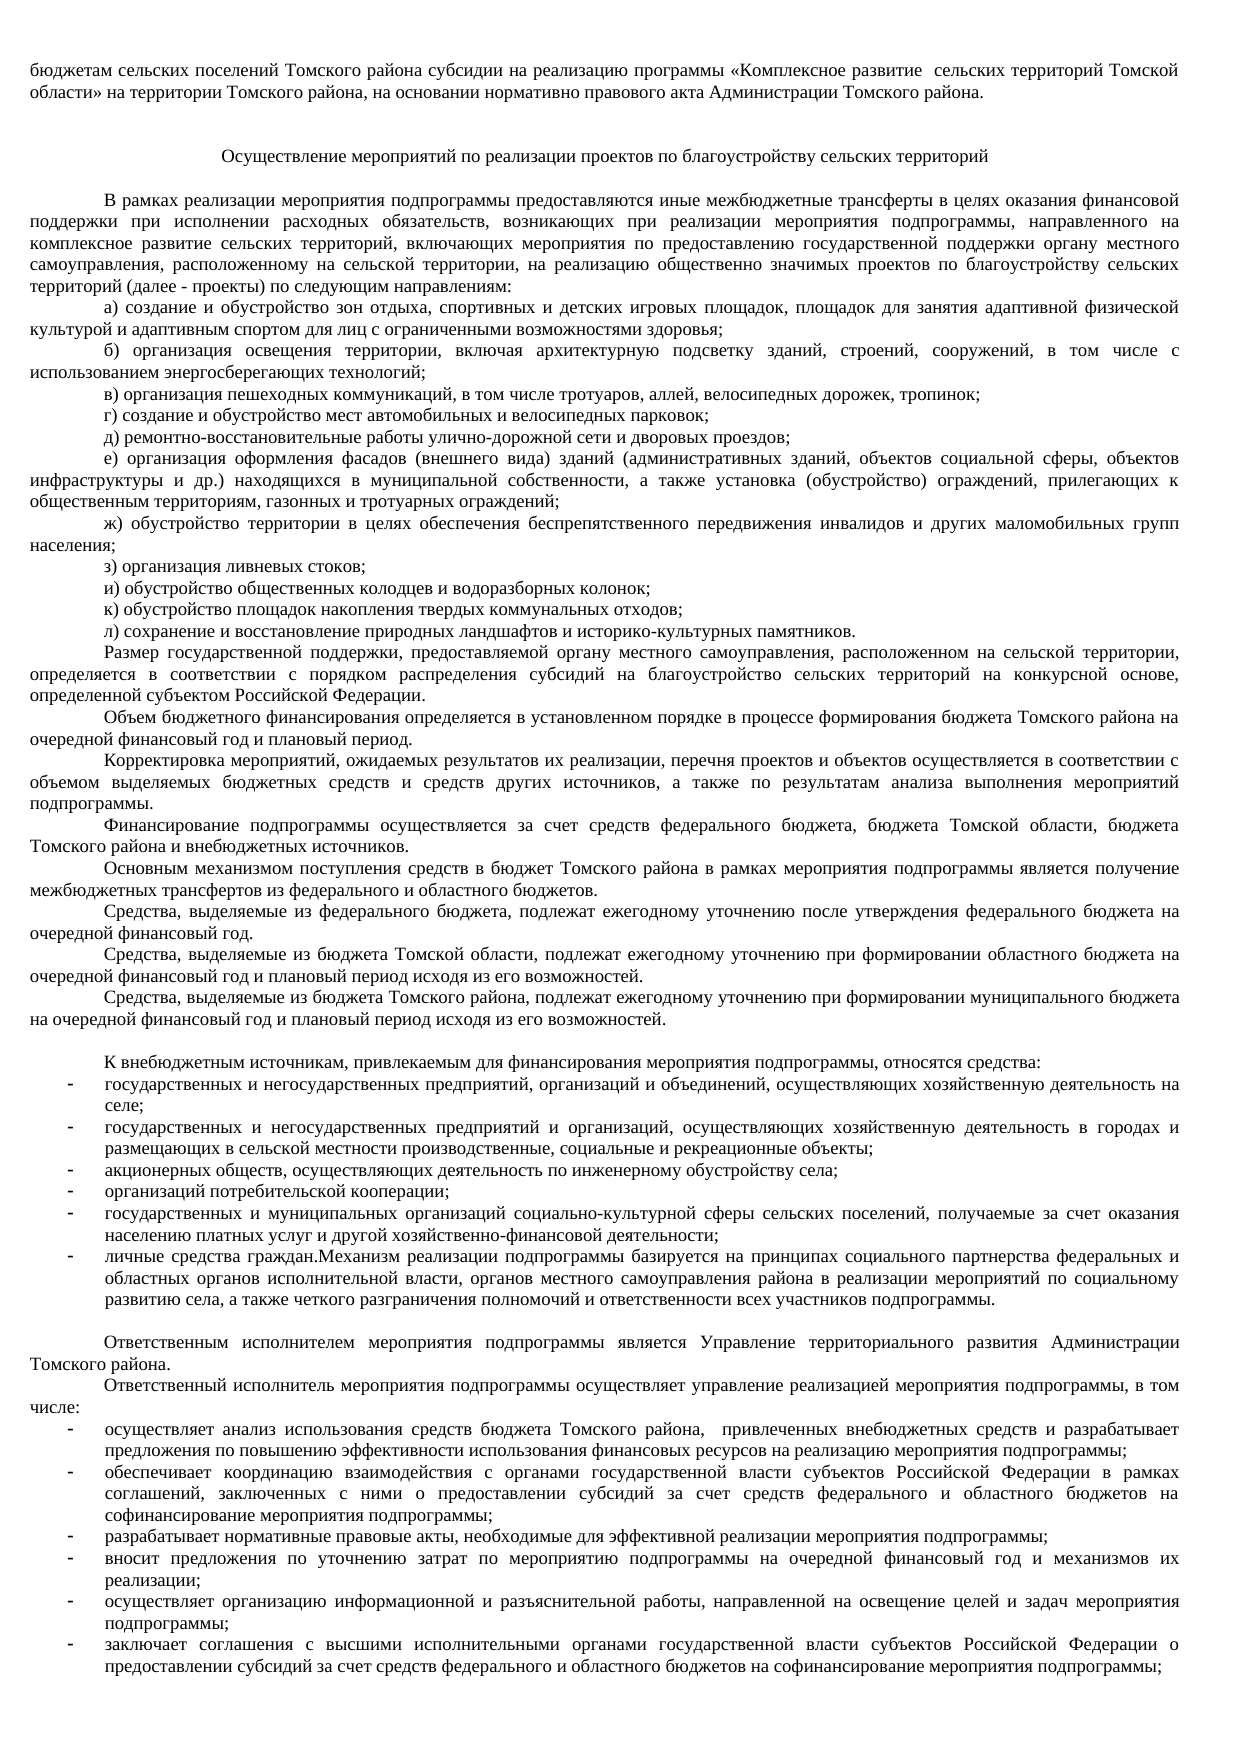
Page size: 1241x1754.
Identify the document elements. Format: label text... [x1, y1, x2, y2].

text д) ремонтно-восстановительные работы улично-дорожной сети и дворовых проездов; [29, 426, 1181, 447]
text ж) обустройство территории в целях обеспечения беспрепятственного передвижения инвалидов и других маломобильных групп населения; [29, 512, 1181, 555]
text Размер государственной поддержки, предоставляемой органу местного самоуправления, расположенном на сельской территории, определяется в соответствии с порядком распределения субсидий на благоустройство сельских территорий на конкурсной основе, определенной субъектом Российской Федерации. [29, 641, 1181, 706]
text Ответственным исполнителем мероприятия подпрограммы является Управление территориального развития Администрации Томского района. [29, 1331, 1181, 1374]
text Осуществление мероприятий по реализации проектов по благоустройству сельских территорий [29, 145, 1181, 167]
text Основным механизмом поступления средств в бюджет Томского района в рамках мероприятия подпрограммы является получение межбюджетных трансфертов из федерального и областного бюджетов. [29, 857, 1181, 900]
text б) организация освещения территории, включая архитектурную подсветку зданий, строений, сооружений, в том числе с использованием энергосберегающих технологий; [29, 339, 1181, 382]
text з) организация ливневых стоков; [29, 555, 1181, 577]
text Средства, выделяемые из бюджета Томской области, подлежат ежегодному уточнению при формировании областного бюджета на очередной финансовый год и плановый период исходя из его возможностей. [29, 943, 1181, 986]
list обеспечивает координацию взаимодействия с органами государственной власти субъектов Российской Федерации в рамках соглашений, заключенных с ними о предоставлении субсидий за счет средств федерального и областного бюджетов на софинансирование мероприятия подпрограммы; [67, 1461, 1181, 1525]
list личные средства граждан.Механизм реализации подпрограммы базируется на принципах социального партнерства федеральных и областных органов исполнительной власти, органов местного самоуправления района в реализации мероприятий по социальному развитию села, а также четкого разграничения полномочий и ответственности всех участников подпрограммы. [67, 1245, 1181, 1310]
list осуществляет анализ использования средств бюджета Томского района, привлеченных внебюджетных средств и разрабатывает предложения по повышению эффективности использования финансовых ресурсов на реализацию мероприятия подпрограммы; [67, 1417, 1181, 1461]
list организаций потребительской кооперации; [67, 1180, 1181, 1202]
text к) обустройство площадок накопления твердых коммунальных отходов; [29, 598, 1181, 620]
text в) организация пешеходных коммуникаций, в том числе тротуаров, аллей, велосипедных дорожек, тропинок; [29, 382, 1181, 404]
text Корректировка мероприятий, ожидаемых результатов их реализации, перечня проектов и объектов осуществляется в соответствии с объемом выделяемых бюджетных средств и средств других источников, а также по результатам анализа выполнения мероприятий подпрограммы. [29, 749, 1181, 814]
list осуществляет организацию информационной и разъяснительной работы, направленной на освещение целей и задач мероприятия подпрограммы; [67, 1590, 1181, 1633]
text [29, 59, 1181, 102]
text г) создание и обустройство мест автомобильных и велосипедных парковок; [29, 404, 1181, 426]
text К внебюджетным источникам, привлекаемым для финансирования мероприятия подпрограммы, относятся средства: [29, 1051, 1181, 1072]
list акционерных обществ, осуществляющих деятельность по инженерному обустройству села; [67, 1159, 1181, 1180]
list разрабатывает нормативные правовые акты, необходимые для эффективной реализации мероприятия подпрограммы; [67, 1525, 1181, 1547]
list государственных и негосударственных предприятий и организаций, осуществляющих хозяйственную деятельность в городах и размещающих в сельской местности производственные, социальные и рекреационные объекты; [67, 1116, 1181, 1159]
text Средства, выделяемые из бюджета Томского района, подлежат ежегодному уточнению при формировании муниципального бюджета на очередной финансовый год и плановый период исходя из его возможностей. [29, 986, 1181, 1029]
text е) организация оформления фасадов (внешнего вида) зданий (административных зданий, объектов социальной сферы, объектов инфраструктуры и др.) находящихся в муниципальной собственности, а также установка (обустройство) ограждений, прилегающих к общественным территориям, газонных и тротуарных ограждений; [29, 447, 1181, 512]
text В рамках реализации мероприятия подпрограммы предоставляются иные межбюджетные трансферты в целях оказания финансовой поддержки при исполнении расходных обязательств, возникающих при реализации мероприятия подпрограммы, направленного на комплексное развитие сельских территорий, включающих мероприятия по предоставлению государственной поддержки органу местного самоуправления, расположенному на сельской территории, на реализацию общественно значимых проектов по благоустройству сельских территорий (далее - проекты) по следующим направлениям: [29, 188, 1181, 296]
text и) обустройство общественных колодцев и водоразборных колонок; [29, 577, 1181, 598]
text Объем бюджетного финансирования определяется в установленном порядке в процессе формирования бюджета Томского района на очередной финансовый год и плановый период. [29, 706, 1181, 749]
text а) создание и обустройство зон отдыха, спортивных и детских игровых площадок, площадок для занятия адаптивной физической культурой и адаптивным спортом для лиц с ограниченными возможностями здоровья; [29, 296, 1181, 339]
list вносит предложения по уточнению затрат по мероприятию подпрограммы на очередной финансовый год и механизмов их реализации; [67, 1547, 1181, 1590]
text л) сохранение и восстановление природных ландшафтов и историко-культурных памятников. [29, 620, 1181, 641]
list заключает соглашения с высшими исполнительными органами государственной власти субъектов Российской Федерации о предоставлении субсидий за счет средств федерального и областного бюджетов на софинансирование мероприятия подпрограммы; [67, 1633, 1181, 1676]
text Ответственный исполнитель мероприятия подпрограммы осуществляет управление реализацией мероприятия подпрограммы, в том числе: [29, 1374, 1181, 1417]
list государственных и муниципальных организаций социально-культурной сферы сельских поселений, получаемые за счет оказания населению платных услуг и другой хозяйственно-финансовой деятельности; [67, 1202, 1181, 1245]
list государственных и негосударственных предприятий, организаций и объединений, осуществляющих хозяйственную деятельность на селе; [67, 1072, 1181, 1116]
text Средства, выделяемые из федерального бюджета, подлежат ежегодному уточнению после утверждения федерального бюджета на очередной финансовый год. [29, 900, 1181, 943]
text Финансирование подпрограммы осуществляется за счет средств федерального бюджета, бюджета Томской области, бюджета Томского района и внебюджетных источников. [29, 814, 1181, 857]
